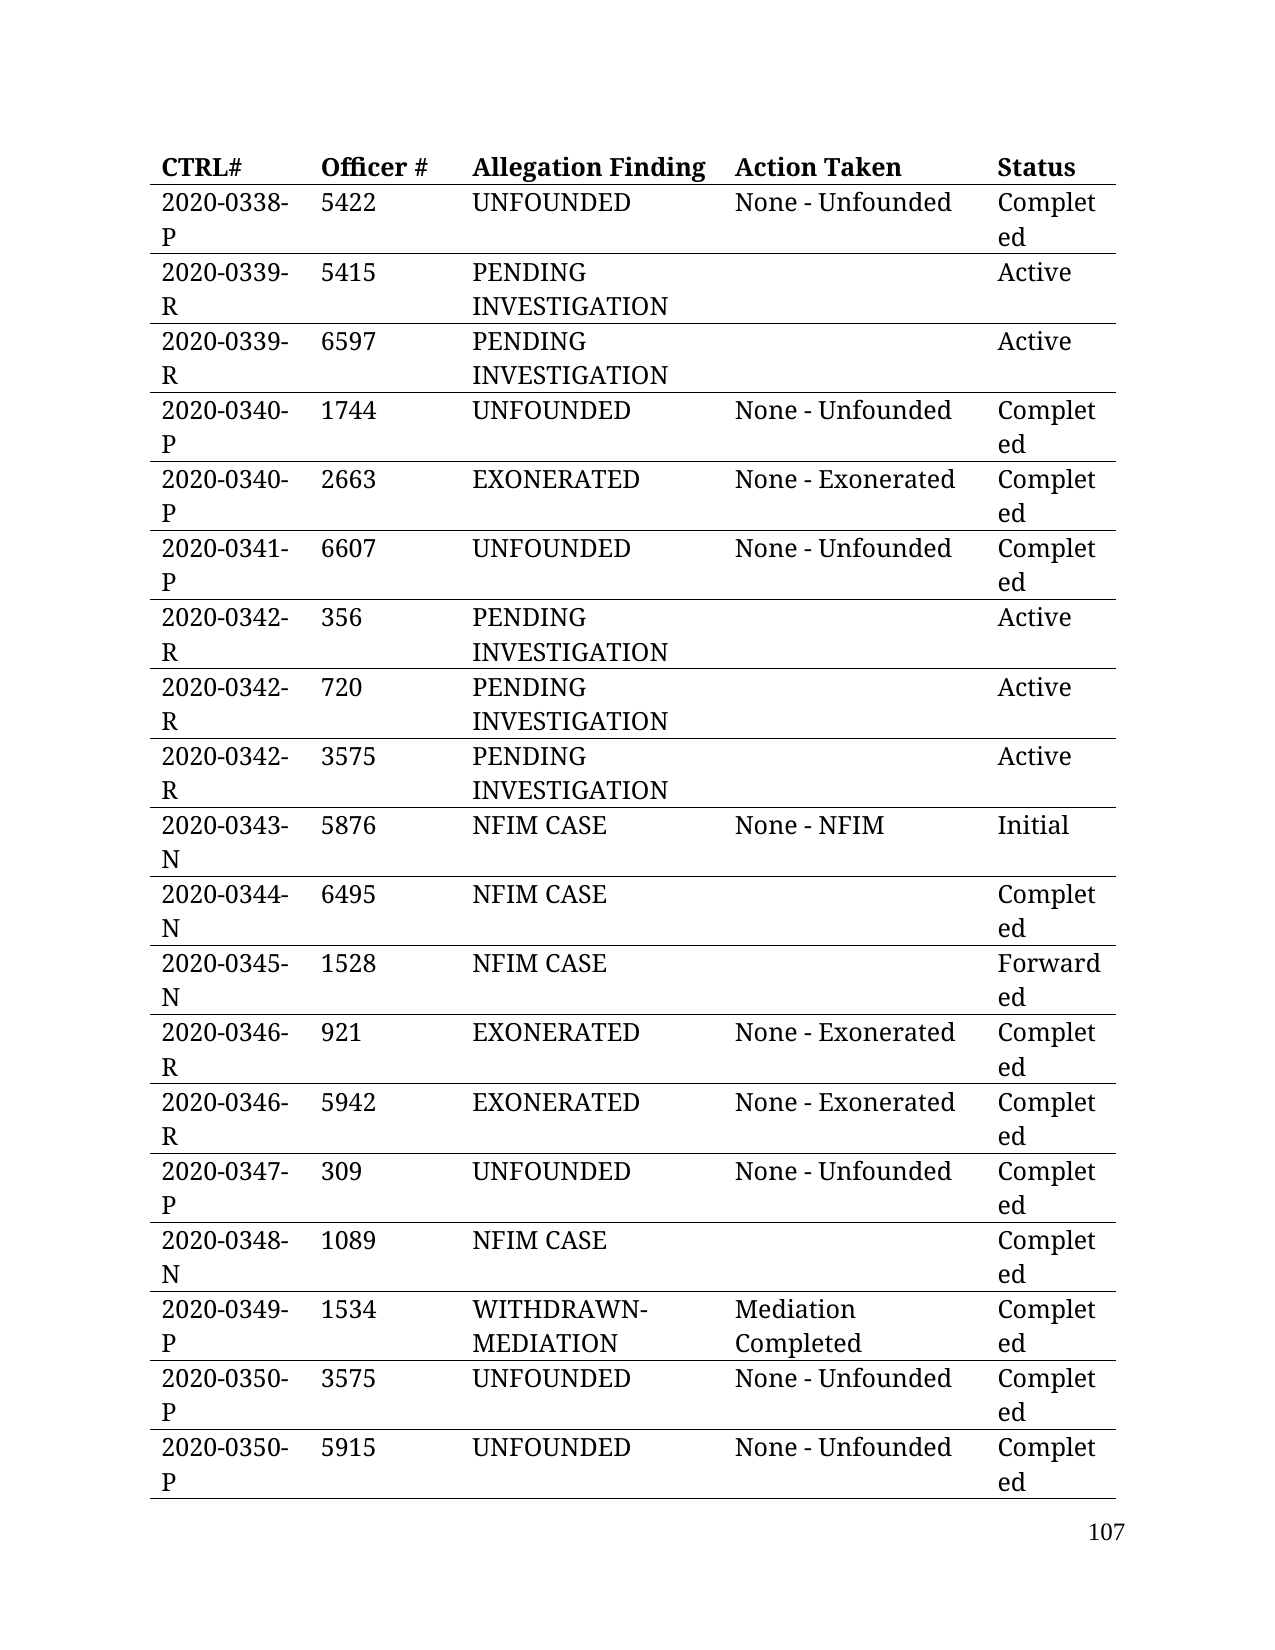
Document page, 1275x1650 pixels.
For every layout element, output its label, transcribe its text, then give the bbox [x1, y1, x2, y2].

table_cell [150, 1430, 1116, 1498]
table_header Officer # [309, 150, 461, 184]
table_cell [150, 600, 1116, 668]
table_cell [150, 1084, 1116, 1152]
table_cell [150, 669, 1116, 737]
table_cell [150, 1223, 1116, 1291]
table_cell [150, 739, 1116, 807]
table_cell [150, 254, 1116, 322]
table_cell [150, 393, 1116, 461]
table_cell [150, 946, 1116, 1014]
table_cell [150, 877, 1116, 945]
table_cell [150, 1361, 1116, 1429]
table_header Status [986, 150, 1116, 184]
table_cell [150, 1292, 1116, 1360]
table_header CTRL# [150, 150, 309, 184]
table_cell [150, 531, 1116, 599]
table_header Action Taken [723, 150, 986, 184]
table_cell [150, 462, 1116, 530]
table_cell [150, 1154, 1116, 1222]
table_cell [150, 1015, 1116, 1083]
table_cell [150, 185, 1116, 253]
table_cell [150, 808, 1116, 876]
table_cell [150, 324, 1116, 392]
table_header Allegation Finding [461, 150, 723, 184]
